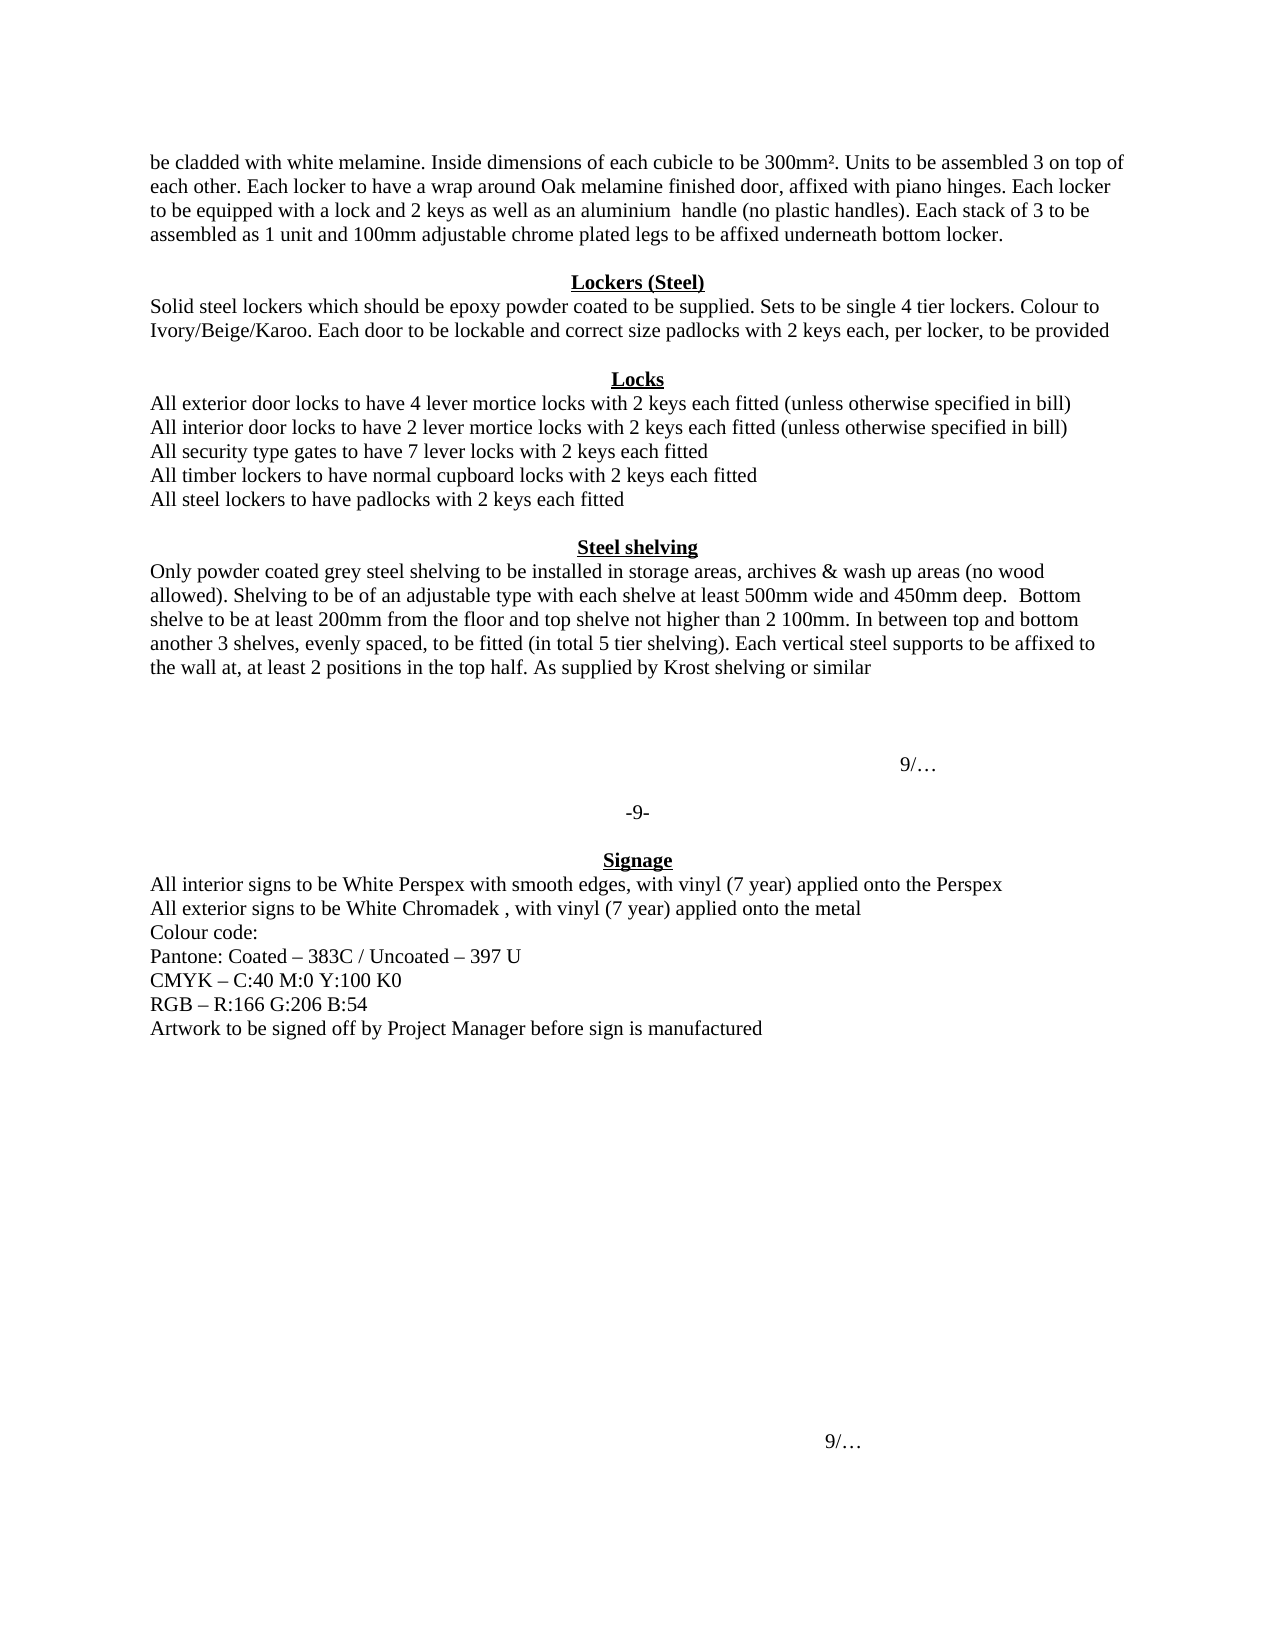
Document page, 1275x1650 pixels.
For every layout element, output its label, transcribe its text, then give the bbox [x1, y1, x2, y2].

text All exterior signs to be White Chromadek , with vinyl (7 year) applied onto the metal [150, 896, 1125, 920]
text All steel lockers to have padlocks with 2 keys each fitted [150, 487, 1125, 511]
text Solid steel lockers which should be epoxy powder coated to be supplied. Sets to be single 4 tier lockers. Colour to Ivory/Beige/Karoo. Each door to be lockable and correct size padlocks with 2 keys each, per locker, to be provided [150, 294, 1125, 342]
text Pantone: Coated – 383C / Uncoated – 397 U [150, 944, 1125, 968]
text Only powder coated grey steel shelving to be installed in storage areas, archives & wash up areas (no wood allowed). Shelving to be of an adjustable type with each shelve at least 500mm wide and 450mm deep. Bottom shelve to be at least 200mm from the floor and top shelve not higher than 2 100mm. In between top and bottom another 3 shelves, evenly spaced, to be fitted (in total 5 tier shelving). Each vertical steel supports to be affixed to the wall at, at least 2 positions in the top half. As supplied by Krost shelving or similar [150, 559, 1125, 679]
text Colour code: [150, 920, 1125, 944]
text 9/… [150, 752, 1125, 776]
text Locks [150, 367, 1125, 391]
text All security type gates to have 7 lever locks with 2 keys each fitted [150, 439, 1125, 463]
text All interior door locks to have 2 lever mortice locks with 2 keys each fitted (unless otherwise specified in bill) [150, 415, 1125, 439]
text All timber lockers to have normal cupboard locks with 2 keys each fitted [150, 463, 1125, 487]
text Signage [150, 848, 1125, 872]
text -9- [150, 800, 1125, 824]
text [150, 150, 1125, 246]
text 9/… [150, 1429, 1125, 1453]
text CMYK – C:40 M:0 Y:100 K0 [150, 968, 1125, 992]
text Steel shelving [150, 535, 1125, 559]
text All interior signs to be White Perspex with smooth edges, with vinyl (7 year) applied onto the Perspex [150, 872, 1125, 896]
text All exterior door locks to have 4 lever mortice locks with 2 keys each fitted (unless otherwise specified in bill) [150, 391, 1125, 415]
text Lockers (Steel) [150, 270, 1125, 294]
text RGB – R:166 G:206 B:54 [150, 992, 1125, 1016]
text Artwork to be signed off by Project Manager before sign is manufactured [150, 1016, 1125, 1040]
